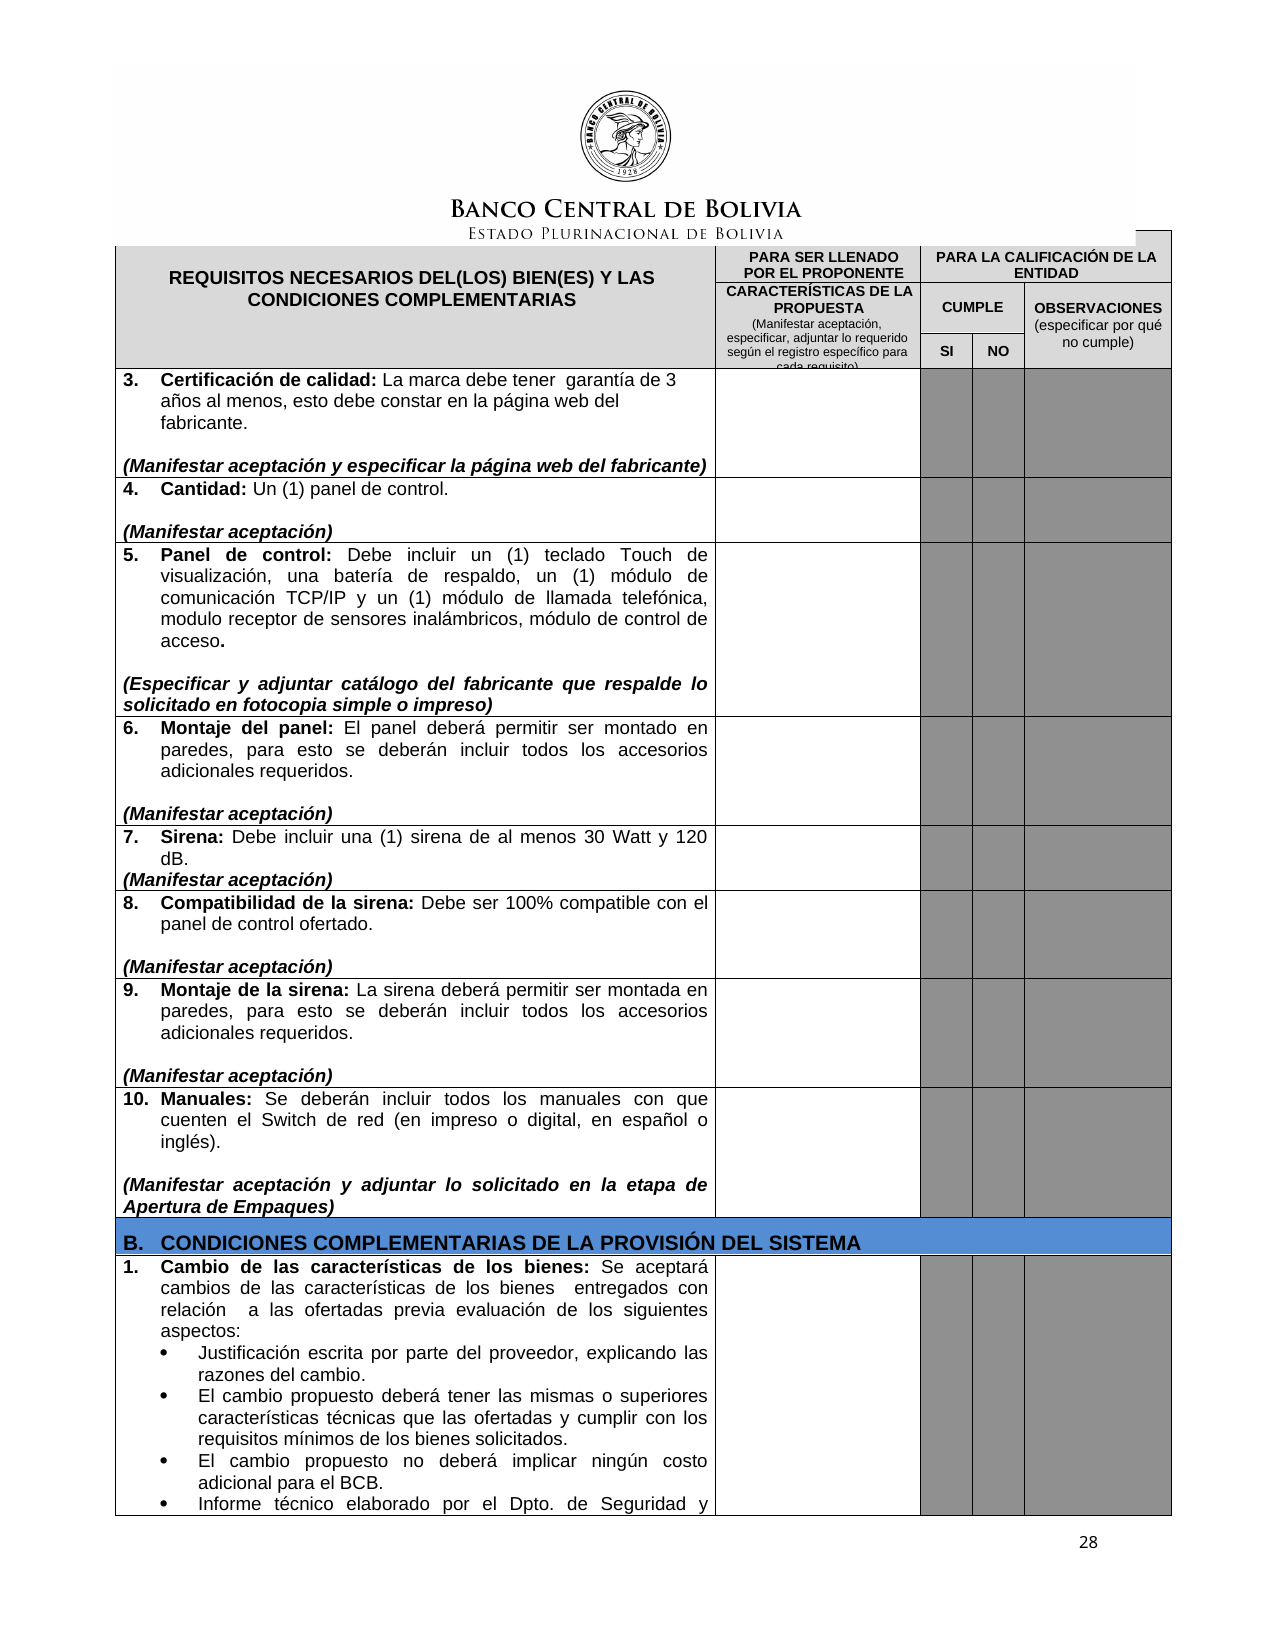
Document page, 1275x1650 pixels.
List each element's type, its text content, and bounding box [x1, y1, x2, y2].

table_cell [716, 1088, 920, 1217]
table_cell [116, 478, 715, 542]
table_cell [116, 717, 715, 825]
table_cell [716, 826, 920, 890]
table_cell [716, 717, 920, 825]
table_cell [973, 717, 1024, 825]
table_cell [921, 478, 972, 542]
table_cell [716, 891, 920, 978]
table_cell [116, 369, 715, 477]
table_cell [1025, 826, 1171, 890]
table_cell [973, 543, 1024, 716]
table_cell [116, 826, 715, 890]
table_cell SI [921, 334, 972, 368]
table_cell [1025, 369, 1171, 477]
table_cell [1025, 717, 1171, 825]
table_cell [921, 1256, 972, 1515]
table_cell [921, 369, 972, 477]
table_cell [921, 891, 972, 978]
table_header PARA SER LLENADO POR EL PROPONENTE [716, 246, 920, 282]
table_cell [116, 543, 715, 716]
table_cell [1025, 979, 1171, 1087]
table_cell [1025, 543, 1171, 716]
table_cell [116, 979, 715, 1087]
table_cell NO [973, 334, 1024, 368]
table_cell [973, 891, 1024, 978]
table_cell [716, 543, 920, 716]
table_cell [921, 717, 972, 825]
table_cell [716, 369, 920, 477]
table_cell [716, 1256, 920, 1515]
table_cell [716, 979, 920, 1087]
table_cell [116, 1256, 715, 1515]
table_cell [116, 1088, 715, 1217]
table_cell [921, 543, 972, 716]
table_header PARA LA CALIFICACIÓN DE LA ENTIDAD [921, 231, 1171, 282]
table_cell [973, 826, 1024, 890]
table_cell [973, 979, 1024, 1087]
picture [110, 60, 1135, 246]
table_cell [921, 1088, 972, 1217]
table_cell CUMPLE [921, 283, 1024, 332]
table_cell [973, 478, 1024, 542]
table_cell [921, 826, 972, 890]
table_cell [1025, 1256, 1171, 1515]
table_cell CARACTERÍSTICAS DE LA PROPUESTA (Manifestar aceptación, especificar, adjuntar lo requerido según el registro específico para cada requisito) [716, 283, 920, 368]
table_cell OBSERVACIONES (especificar por qué no cumple) [1025, 283, 1171, 368]
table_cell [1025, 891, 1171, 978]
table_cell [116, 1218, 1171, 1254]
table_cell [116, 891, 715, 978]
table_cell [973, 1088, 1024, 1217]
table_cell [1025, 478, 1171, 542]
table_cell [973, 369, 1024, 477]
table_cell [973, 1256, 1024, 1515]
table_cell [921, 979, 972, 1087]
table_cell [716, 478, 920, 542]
table_header REQUISITOS NECESARIOS DEL(LOS) BIEN(ES) Y LAS CONDICIONES COMPLEMENTARIAS [116, 246, 715, 368]
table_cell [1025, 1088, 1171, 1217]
